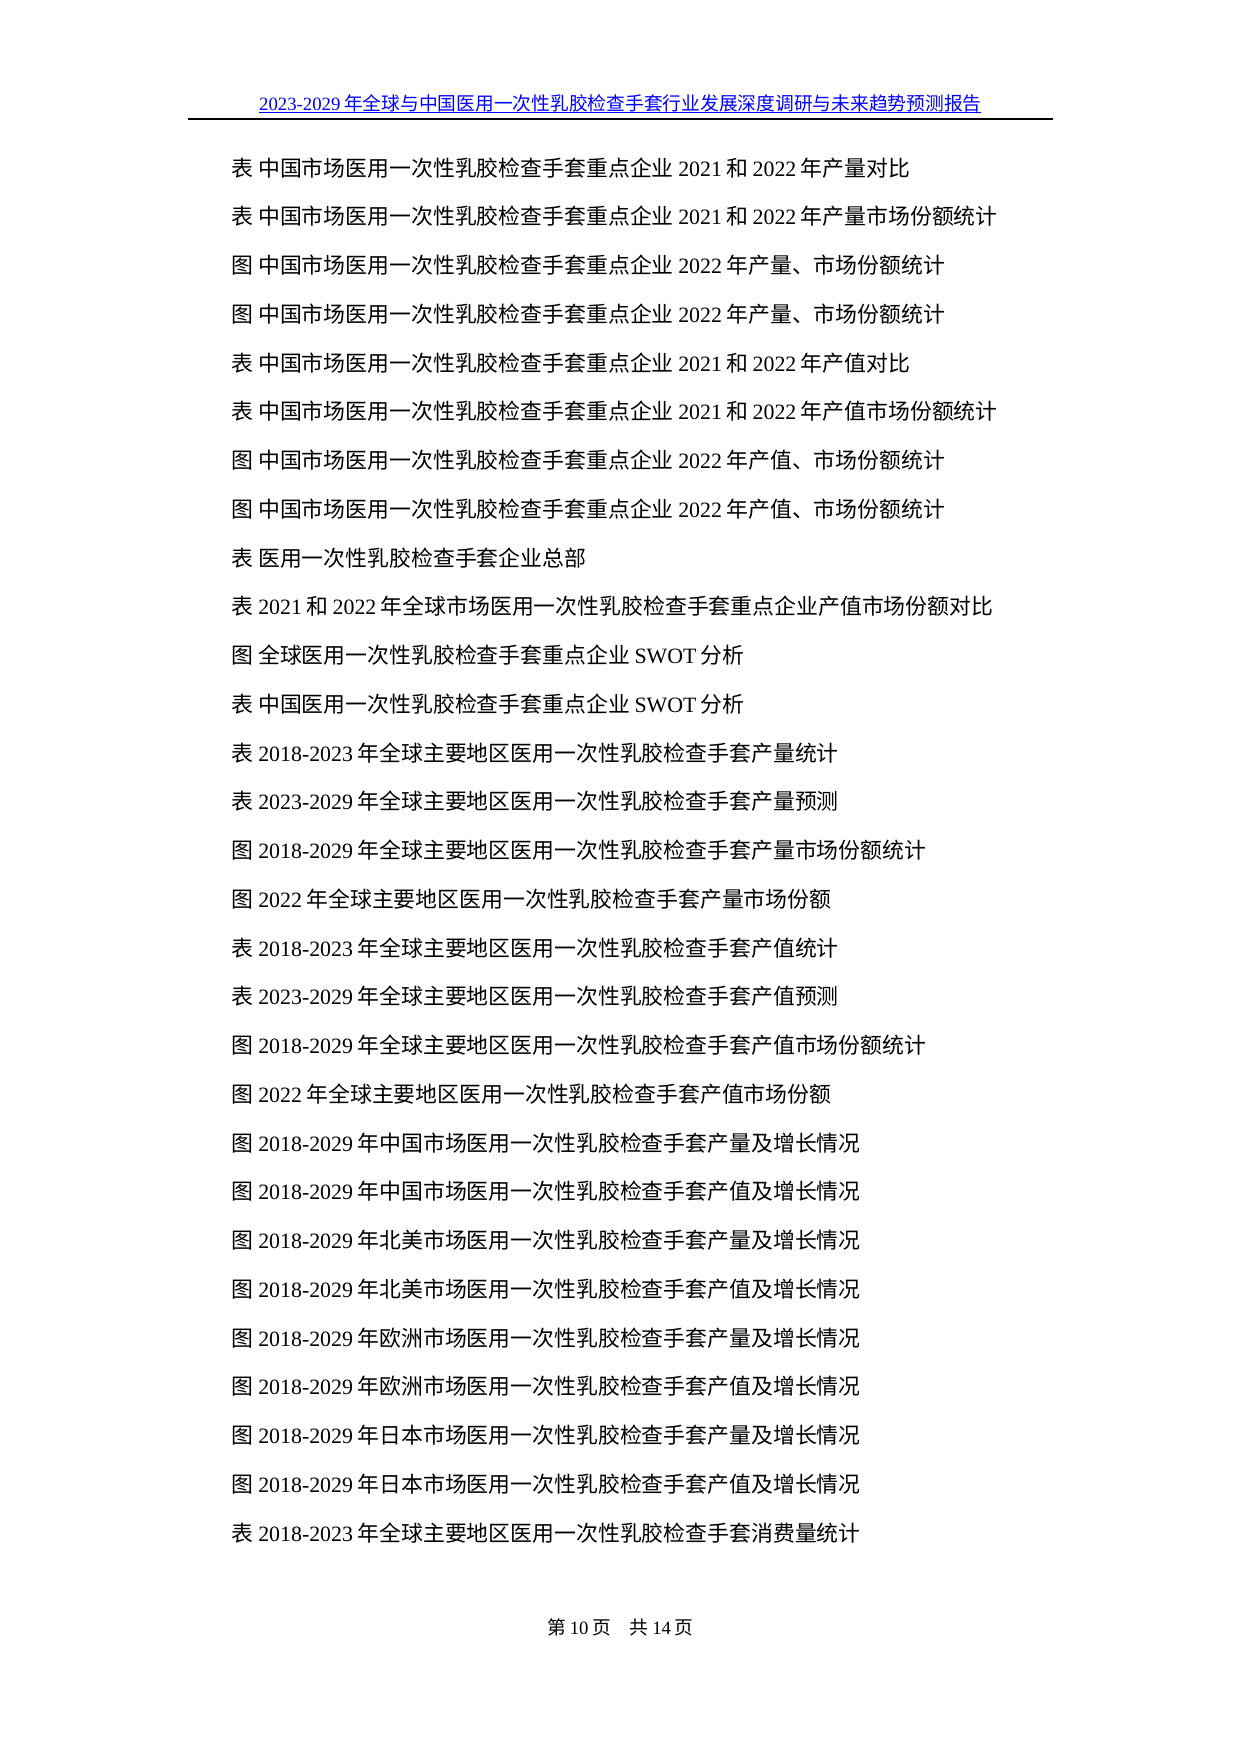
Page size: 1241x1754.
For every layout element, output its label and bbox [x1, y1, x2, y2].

text [187, 150, 1053, 1548]
